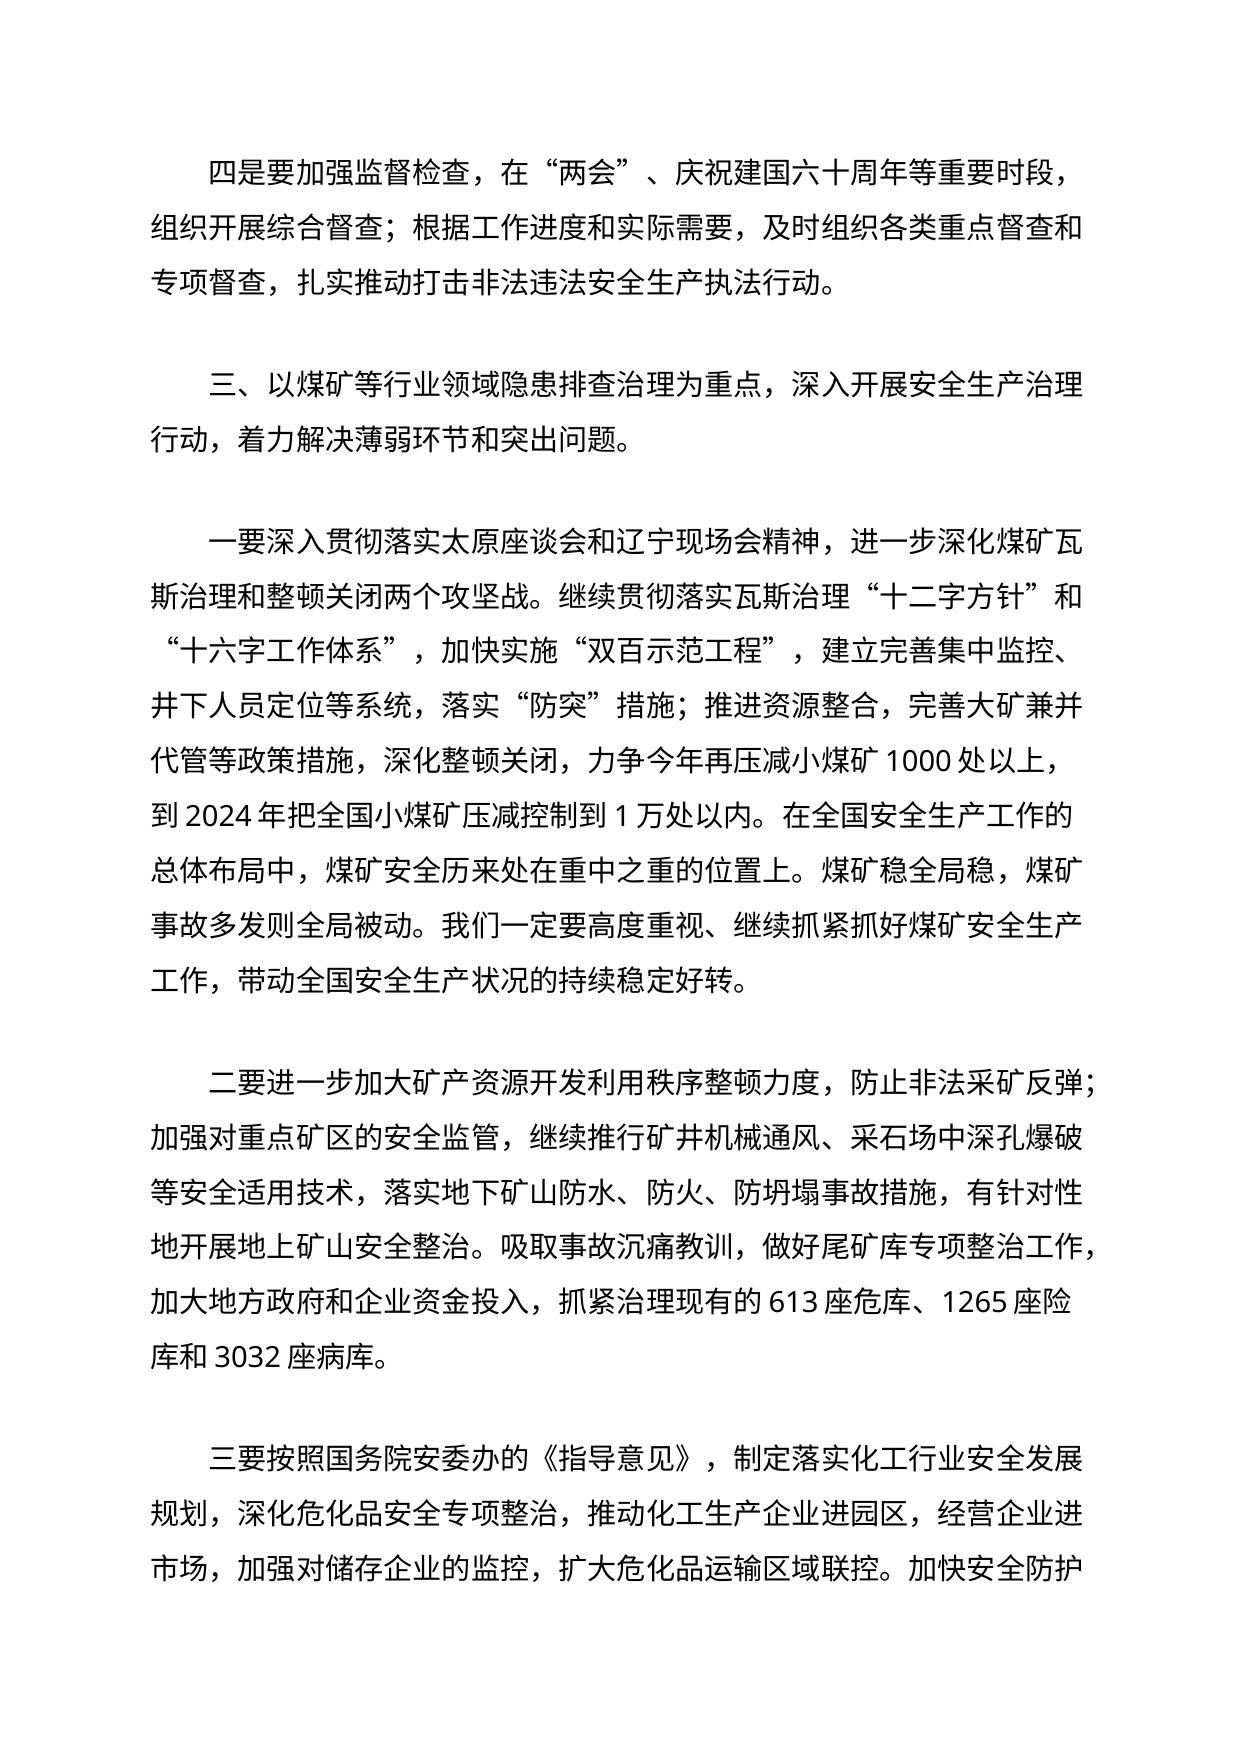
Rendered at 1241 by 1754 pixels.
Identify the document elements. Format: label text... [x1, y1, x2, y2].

text 四是要加强监督检查，在“两会”、庆祝建国六十周年等重要时段，组织开展综合督查；根据工作进度和实际需要，及时组织各类重点督查和专项督查，扎实推动打击非法违法安全生产执法行动。 [150, 150, 1090, 302]
text 一要深入贯彻落实太原座谈会和辽宁现场会精神，进一步深化煤矿瓦斯治理和整顿关闭两个攻坚战。继续贯彻落实瓦斯治理“十二字方针”和“十六字工作体系”，加快实施“双百示范工程”，建立完善集中监控、井下人员定位等系统，落实“防突”措施；推进资源整合，完善大矿兼并代管等政策措施，深化整顿关闭，力争今年再压减小煤矿1000处以上，到2024年把全国小煤矿压减控制到1万处以内。在全国安全生产工作的总体布局中，煤矿安全历来处在重中之重的位置上。煤矿稳全局稳，煤矿事故多发则全局被动。我们一定要高度重视、继续抓紧抓好煤矿安全生产工作，带动全国安全生产状况的持续稳定好转。 [150, 518, 1090, 1000]
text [150, 1436, 1090, 1588]
text 三、以煤矿等行业领域隐患排查治理为重点，深入开展安全生产治理行动，着力解决薄弱环节和突出问题。 [150, 362, 1090, 459]
text 二要进一步加大矿产资源开发利用秩序整顿力度，防止非法采矿反弹；加强对重点矿区的安全监管，继续推行矿井机械通风、采石场中深孔爆破等安全适用技术，落实地下矿山防水、防火、防坍塌事故措施，有针对性地开展地上矿山安全整治。吸取事故沉痛教训，做好尾矿库专项整治工作，加大地方政府和企业资金投入，抓紧治理现有的613座危库、1265座险库和3032座病库。 [150, 1059, 1090, 1376]
